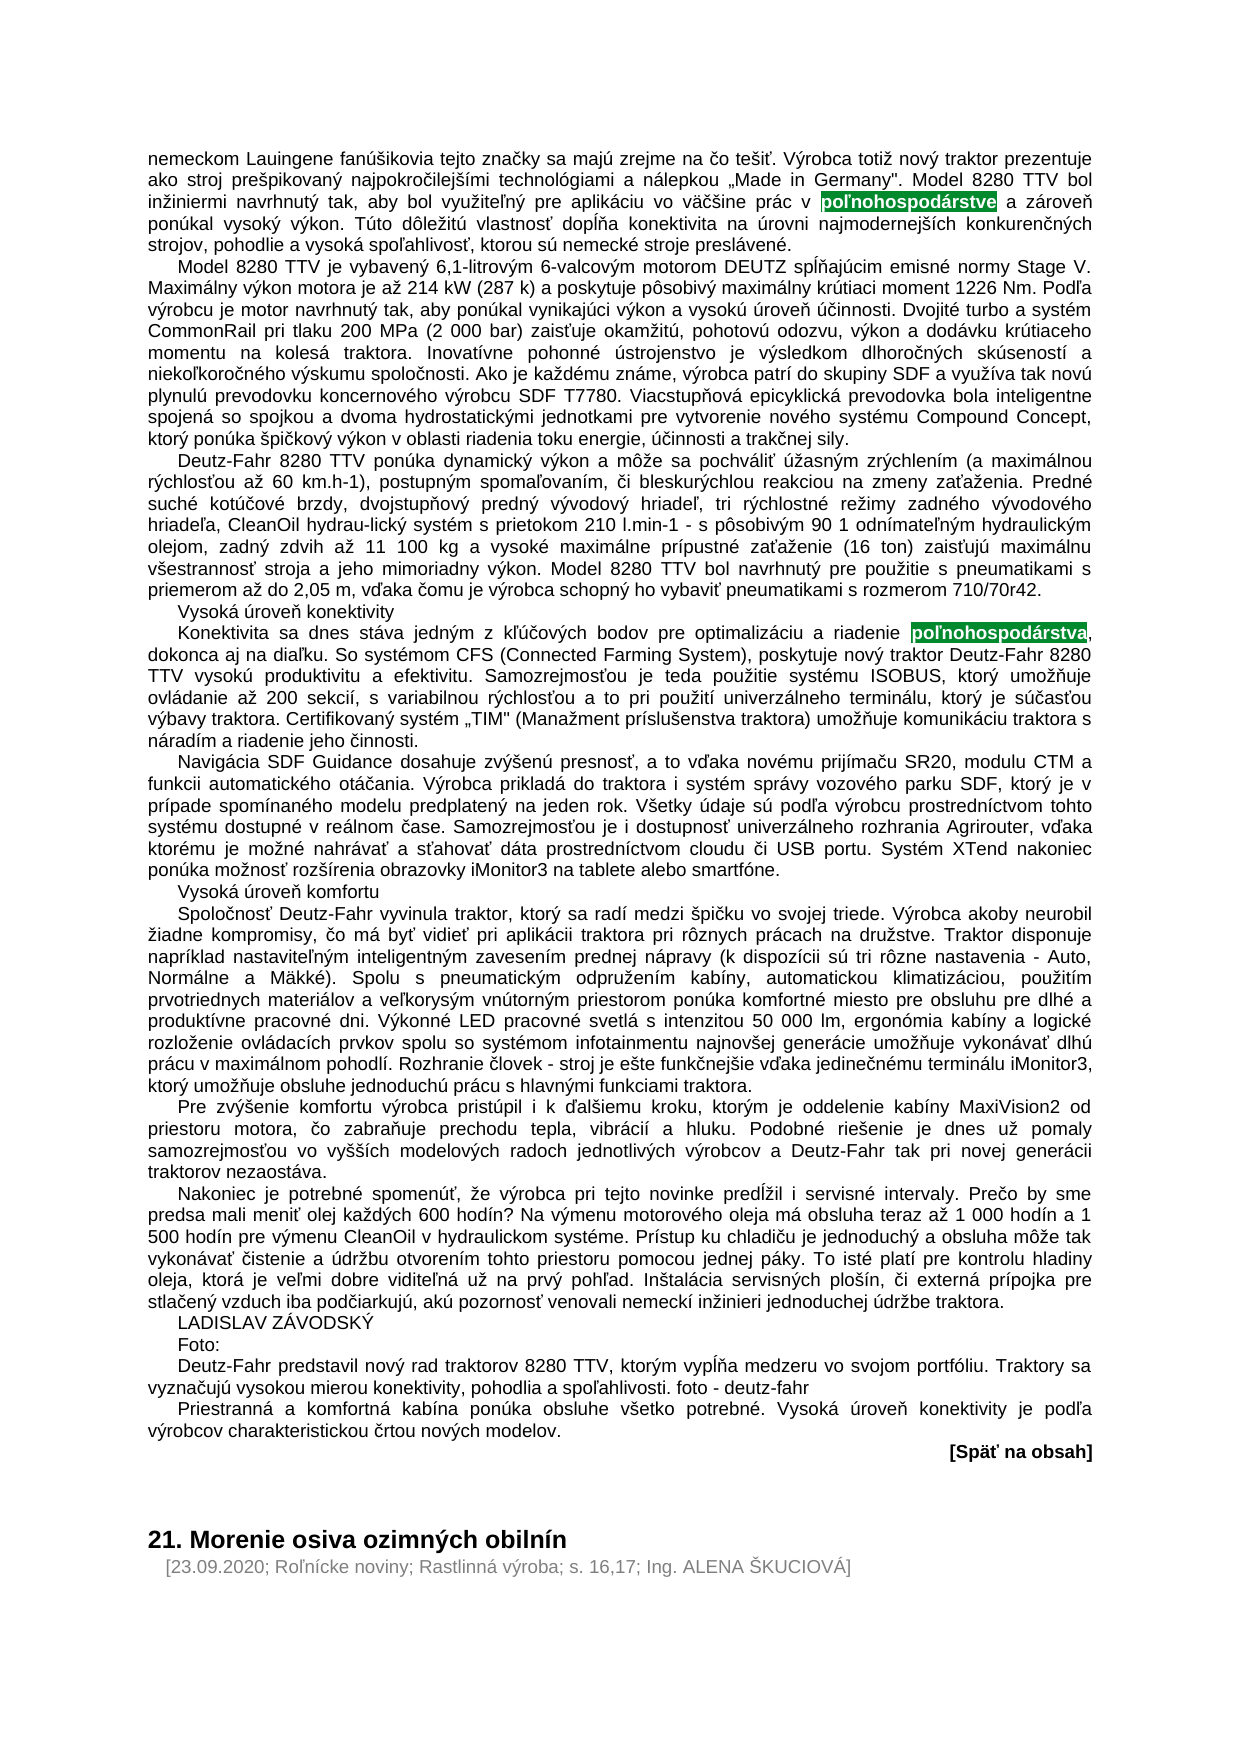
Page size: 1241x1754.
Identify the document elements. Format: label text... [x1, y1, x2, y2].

text Deutz-Fahr predstavil nový rad traktorov 8280 TTV, ktorým vypĺňa medzeru vo svojom portfóliu. Traktory sa vyznačujú vysokou mierou konektivity, pohodlia a spoľahlivosti. foto - deutz-fahr [148, 1355, 1093, 1398]
text [23.09.2020; Roľnícke noviny; Rastlinná výroba; s. 16,17; Ing. ALENA ŠKUCIOVÁ] [148, 1556, 1093, 1577]
text Konektivita sa dnes stáva jedným z kľúčových bodov pre optimalizáciu a riadenie poľnohospodárstva, dokonca aj na diaľku. So systémom CFS (Connected Farming System), poskytuje nový traktor Deutz-Fahr 8280 TTV vysokú produktivitu a efektivitu. Samozrejmosťou je teda použitie systému ISOBUS, ktorý umožňuje ovládanie až 200 sekcií, s variabilnou rýchlosťou a to pri použití univerzálneho terminálu, ktorý je súčasťou výbavy traktora. Certifikovaný systém „TIM" (Manažment príslušenstva traktora) umožňuje komunikáciu traktora s náradím a riadenie jeho činnosti. [148, 622, 1093, 751]
text Priestranná a komfortná kabína ponúka obsluhe všetko potrebné. Vysoká úroveň konektivity je podľa výrobcov charakteristickou črtou nových modelov. [148, 1398, 1093, 1441]
text Pre zvýšenie komfortu výrobca pristúpil i k ďalšiemu kroku, ktorým je oddelenie kabíny MaxiVision2 od priestoru motora, čo zabraňuje prechodu tepla, vibrácií a hluku. Podobné riešenie je dnes už pomaly samozrejmosťou vo vyšších modelových radoch jednotlivých výrobcov a Deutz-Fahr tak pri novej generácii traktorov nezaostáva. [148, 1096, 1093, 1183]
text Deutz-Fahr 8280 TTV ponúka dynamický výkon a môže sa pochváliť úžasným zrýchlením (a maximálnou rýchlosťou až 60 km.h-1), postupným spomaľovaním, či bleskurýchlou reakciou na zmeny zaťaženia. Predné suché kotúčové brzdy, dvojstupňový predný vývodový hriadeľ, tri rýchlostné režimy zadného vývodového hriadeľa, CleanOil hydrau-lický systém s prietokom 210 l.min-1 - s pôsobivým 90 1 odnímateľným hydraulickým olejom, zadný zdvih až 11 100 kg a vysoké maximálne prípustné zaťaženie (16 ton) zaisťujú maximálnu všestrannosť stroja a jeho mimoriadny výkon. Model 8280 TTV bol navrhnutý pre použitie s pneumatikami s priemerom až do 2,05 m, vďaka čomu je výrobca schopný ho vybaviť pneumatikami s rozmerom 710/70r42. [148, 449, 1093, 600]
text Model 8280 TTV je vybavený 6,1-litrovým 6-valcovým motorom DEUTZ spĺňajúcim emisné normy Stage V. Maximálny výkon motora je až 214 kW (287 k) a poskytuje pôsobivý maximálny krútiaci moment 1226 Nm. Podľa výrobcu je motor navrhnutý tak, aby ponúkal vynikajúci výkon a vysokú úroveň účinnosti. Dvojité turbo a systém CommonRail pri tlaku 200 MPa (2 000 bar) zaisťuje okamžitú, pohotovú odozvu, výkon a dodávku krútiaceho momentu na kolesá traktora. Inovatívne pohonné ústrojenstvo je výsledkom dlhoročných skúseností a niekoľkoročného výskumu spoločnosti. Ako je každému známe, výrobca patrí do skupiny SDF a využíva tak novú plynulú prevodovku koncernového výrobcu SDF T7780. Viacstupňová epicyklická prevodovka bola inteligentne spojená so spojkou a dvoma hydrostatickými jednotkami pre vytvorenie nového systému Compound Concept, ktorý ponúka špičkový výkon v oblasti riadenia toku energie, účinnosti a trakčnej sily. [148, 255, 1093, 449]
text Spoločnosť Deutz-Fahr vyvinula traktor, ktorý sa radí medzi špičku vo svojej triede. Výrobca akoby neurobil žiadne kompromisy, čo má byť vidieť pri aplikácii traktora pri rôznych prácach na družstve. Traktor disponuje napríklad nastaviteľným inteligentným zavesením prednej nápravy (k dispozícii sú tri rôzne nastavenia - Auto, Normálne a Mäkké). Spolu s pneumatickým odpružením kabíny, automatickou klimatizáciou, použitím prvotriednych materiálov a veľkorysým vnútorným priestorom ponúka komfortné miesto pre obsluhu pre dlhé a produktívne pracovné dni. Výkonné LED pracovné svetlá s intenzitou 50 000 lm, ergonómia kabíny a logické rozloženie ovládacích prvkov spolu so systémom infotainmentu najnovšej generácie umožňuje vykonávať dlhú prácu v maximálnom pohodlí. Rozhranie človek - stroj je ešte funkčnejšie vďaka jedinečnému terminálu iMonitor3, ktorý umožňuje obsluhe jednoduchú prácu s hlavnými funkciami traktora. [148, 902, 1093, 1096]
text Foto: [148, 1333, 1093, 1355]
subtitle 21. Morenie osiva ozimných obilnín [148, 1524, 1093, 1553]
text LADISLAV ZÁVODSKÝ [148, 1312, 1093, 1333]
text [148, 148, 1093, 255]
text [Späť na obsah] [148, 1441, 1093, 1463]
text Nakoniec je potrebné spomenúť, že výrobca pri tejto novinke predĺžil i servisné intervaly. Prečo by sme predsa mali meniť olej každých 600 hodín? Na výmenu motorového oleja má obsluha teraz až 1 000 hodín a 1 500 hodín pre výmenu CleanOil v hydraulickom systéme. Prístup ku chladiču je jednoduchý a obsluha môže tak vykonávať čistenie a údržbu otvorením tohto priestoru pomocou jednej páky. To isté platí pre kontrolu hladiny oleja, ktorá je veľmi dobre viditeľná už na prvý pohľad. Inštalácia servisných plošín, či externá prípojka pre stlačený vzduch iba podčiarkujú, akú pozornosť venovali nemeckí inžinieri jednoduchej údržbe traktora. [148, 1183, 1093, 1312]
text Vysoká úroveň komfortu [148, 881, 1093, 902]
text Navigácia SDF Guidance dosahuje zvýšenú presnosť, a to vďaka novému prijímaču SR20, modulu CTM a funkcii automatického otáčania. Výrobca prikladá do traktora i systém správy vozového parku SDF, ktorý je v prípade spomínaného modelu predplatený na jeden rok. Všetky údaje sú podľa výrobcu prostredníctvom tohto systému dostupné v reálnom čase. Samozrejmosťou je i dostupnosť univerzálneho rozhrania Agrirouter, vďaka ktorému je možné nahrávať a sťahovať dáta prostredníctvom cloudu či USB portu. Systém XTend nakoniec ponúka možnosť rozšírenia obrazovky iMonitor3 na tablete alebo smartfóne. [148, 751, 1093, 881]
text Vysoká úroveň konektivity [148, 600, 1093, 622]
